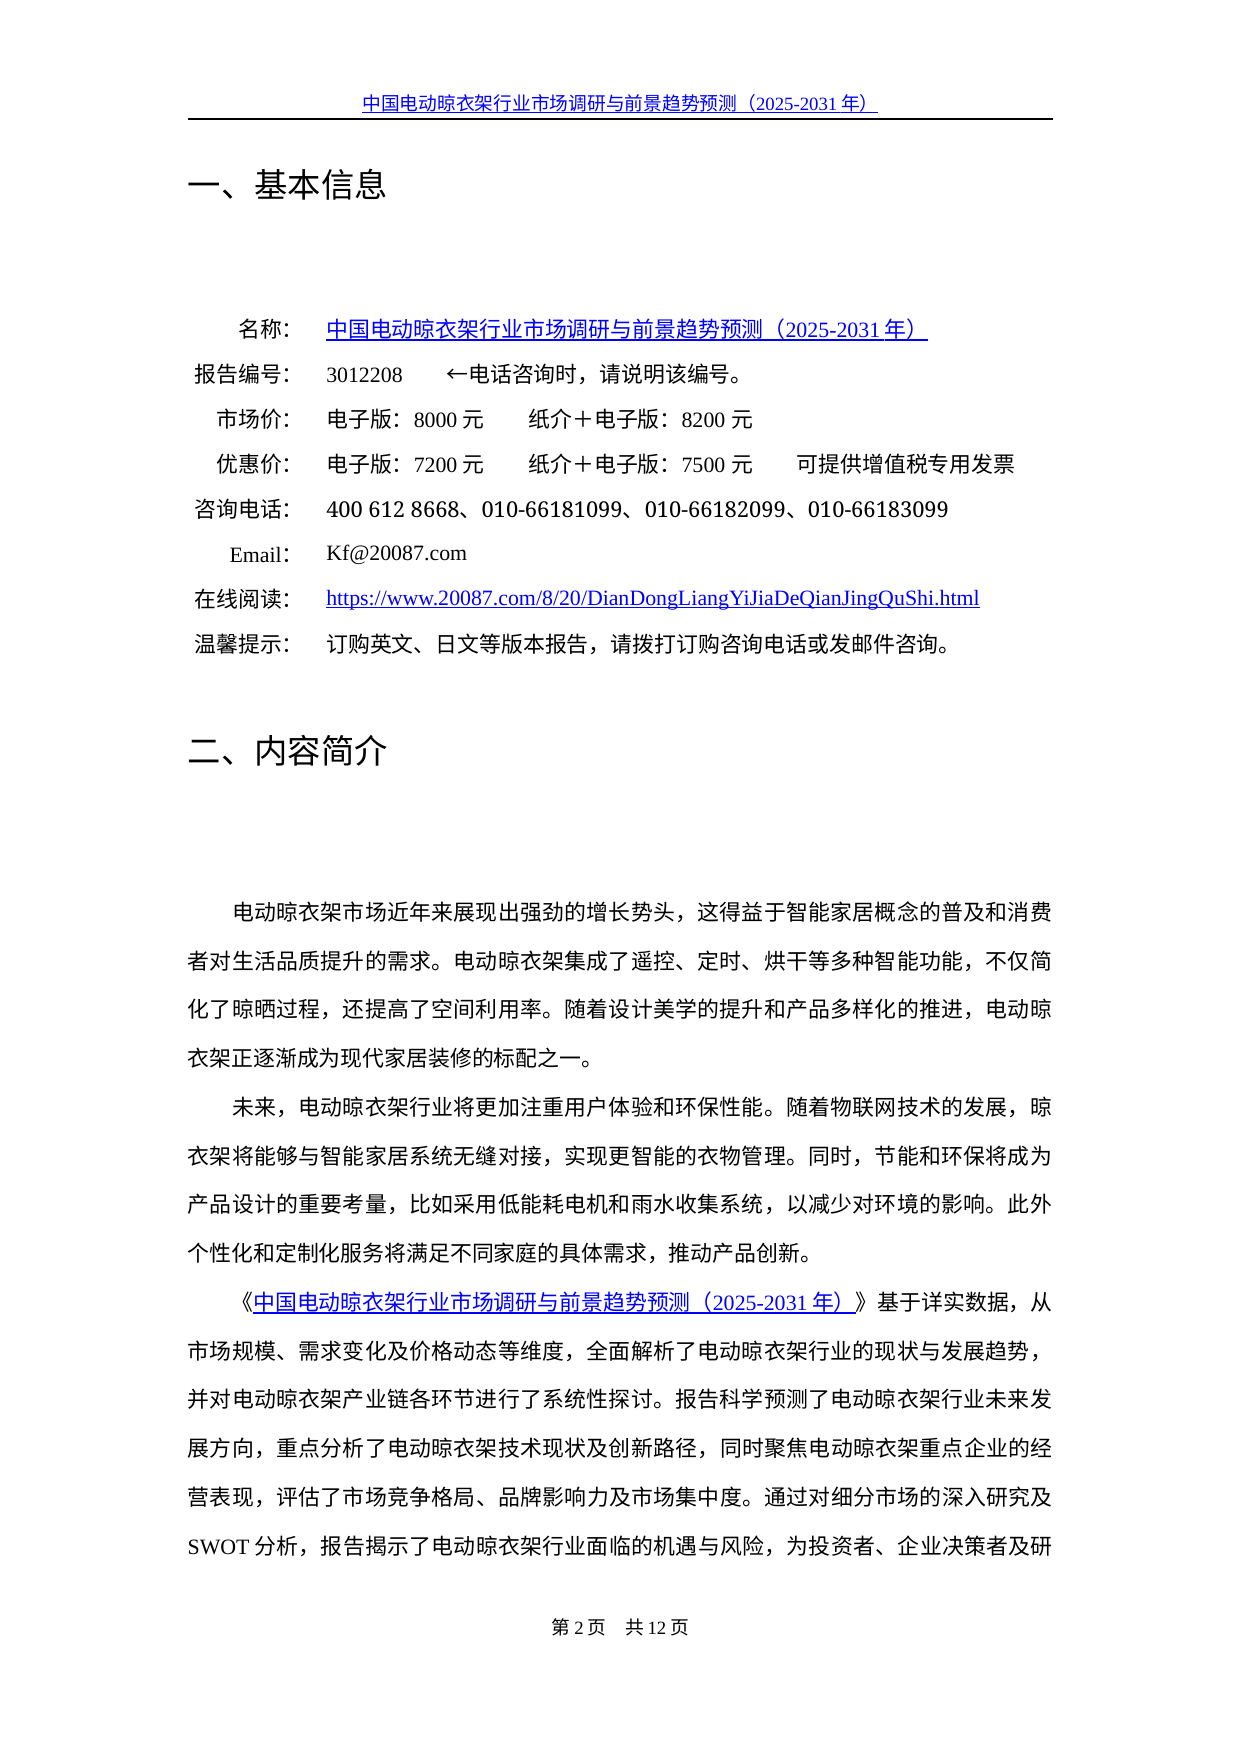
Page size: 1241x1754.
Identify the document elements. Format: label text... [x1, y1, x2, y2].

table_cell Kf@20087.com [315, 537, 1073, 582]
table_cell 订购英文、日文等版本报告，请拨打订购咨询电话或发邮件咨询。 [315, 627, 1073, 672]
table_cell [315, 582, 1073, 627]
table_cell 在线阅读： [167, 582, 315, 627]
table_header 名称： [167, 312, 315, 357]
table_header 中国电动晾衣架行业市场调研与前景趋势预测（2025-2031年） [315, 312, 1073, 357]
table_cell 400 612 8668、010-66181099、010-66182099、010-66183099 [315, 492, 1073, 537]
title 一、基本信息 [187, 150, 1053, 215]
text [187, 894, 1053, 1561]
table_cell 3012208 ←电话咨询时，请说明该编号。 [315, 357, 1073, 402]
title 二、内容简介 [187, 717, 1053, 782]
table_cell 咨询电话： [167, 492, 315, 537]
table_cell 市场价： [167, 402, 315, 447]
table_cell 电子版：8000 元 纸介＋电子版：8200 元 [315, 402, 1073, 447]
table_cell 报告编号： [167, 357, 315, 402]
table_cell 优惠价： [167, 447, 315, 492]
table_cell 电子版：7200 元 纸介＋电子版：7500 元 可提供增值税专用发票 [315, 447, 1073, 492]
table_cell 温馨提示： [167, 627, 315, 672]
table_cell Email： [167, 537, 315, 582]
